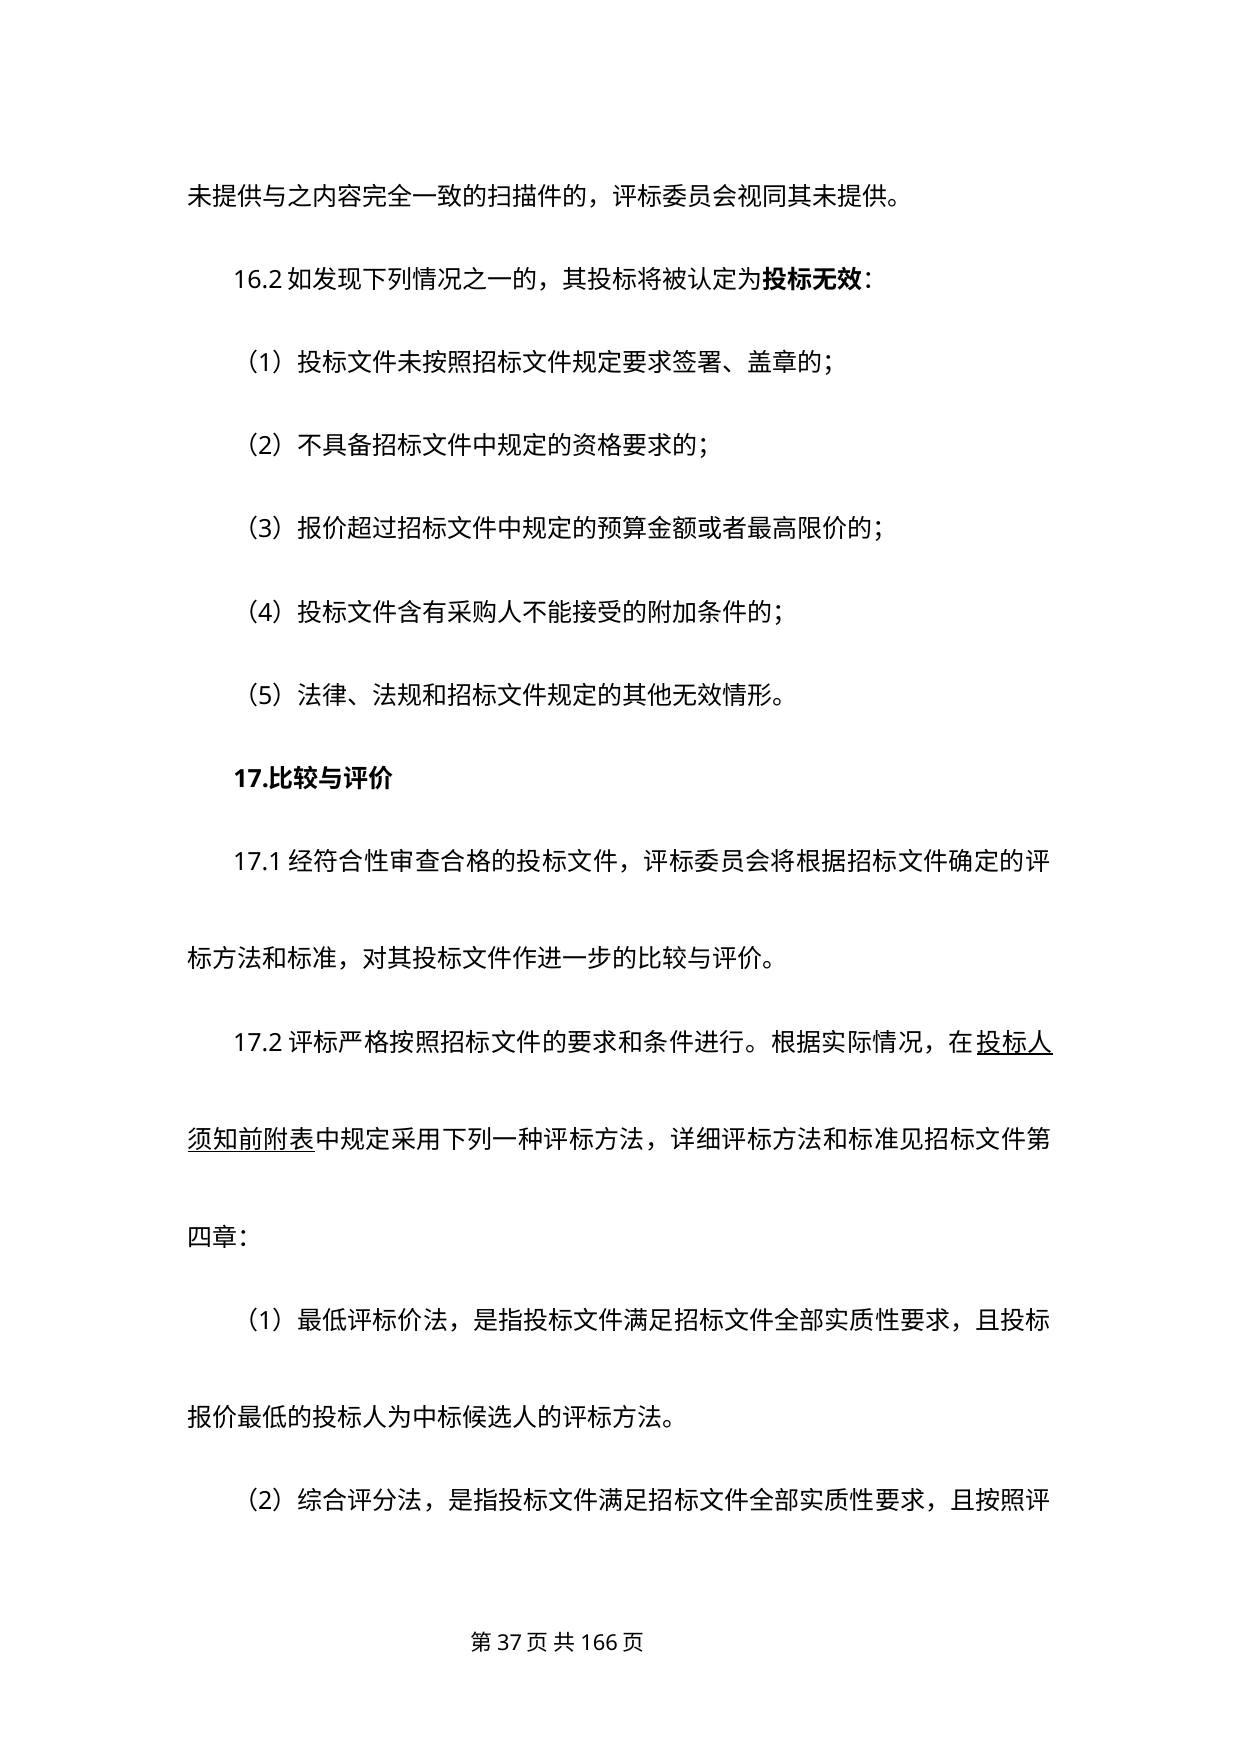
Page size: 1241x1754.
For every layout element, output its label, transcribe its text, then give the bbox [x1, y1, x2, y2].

text 16.2如发现下列情况之一的，其投标将被认定为投标无效： [187, 245, 1053, 310]
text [187, 162, 1053, 227]
text 17.比较与评价 [187, 744, 1053, 809]
text （4）投标文件含有采购人不能接受的附加条件的； [187, 578, 1053, 643]
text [187, 1466, 1053, 1531]
text （1）投标文件未按照招标文件规定要求签署、盖章的； [187, 328, 1053, 393]
text 17.2评标严格按照招标文件的要求和条件进行。根据实际情况，在投标人须知前附表中规定采用下列一种评标方法，详细评标方法和标准见招标文件第四章： [187, 1008, 1053, 1268]
text （3）报价超过招标文件中规定的预算金额或者最高限价的； [187, 494, 1053, 559]
text （1）最低评标价法，是指投标文件满足招标文件全部实质性要求，且投标报价最低的投标人为中标候选人的评标方法。 [187, 1286, 1053, 1448]
text 17.1经符合性审查合格的投标文件，评标委员会将根据招标文件确定的评标方法和标准，对其投标文件作进一步的比较与评价。 [187, 827, 1053, 989]
text （2）不具备招标文件中规定的资格要求的； [187, 411, 1053, 476]
text （5）法律、法规和招标文件规定的其他无效情形。 [187, 661, 1053, 726]
